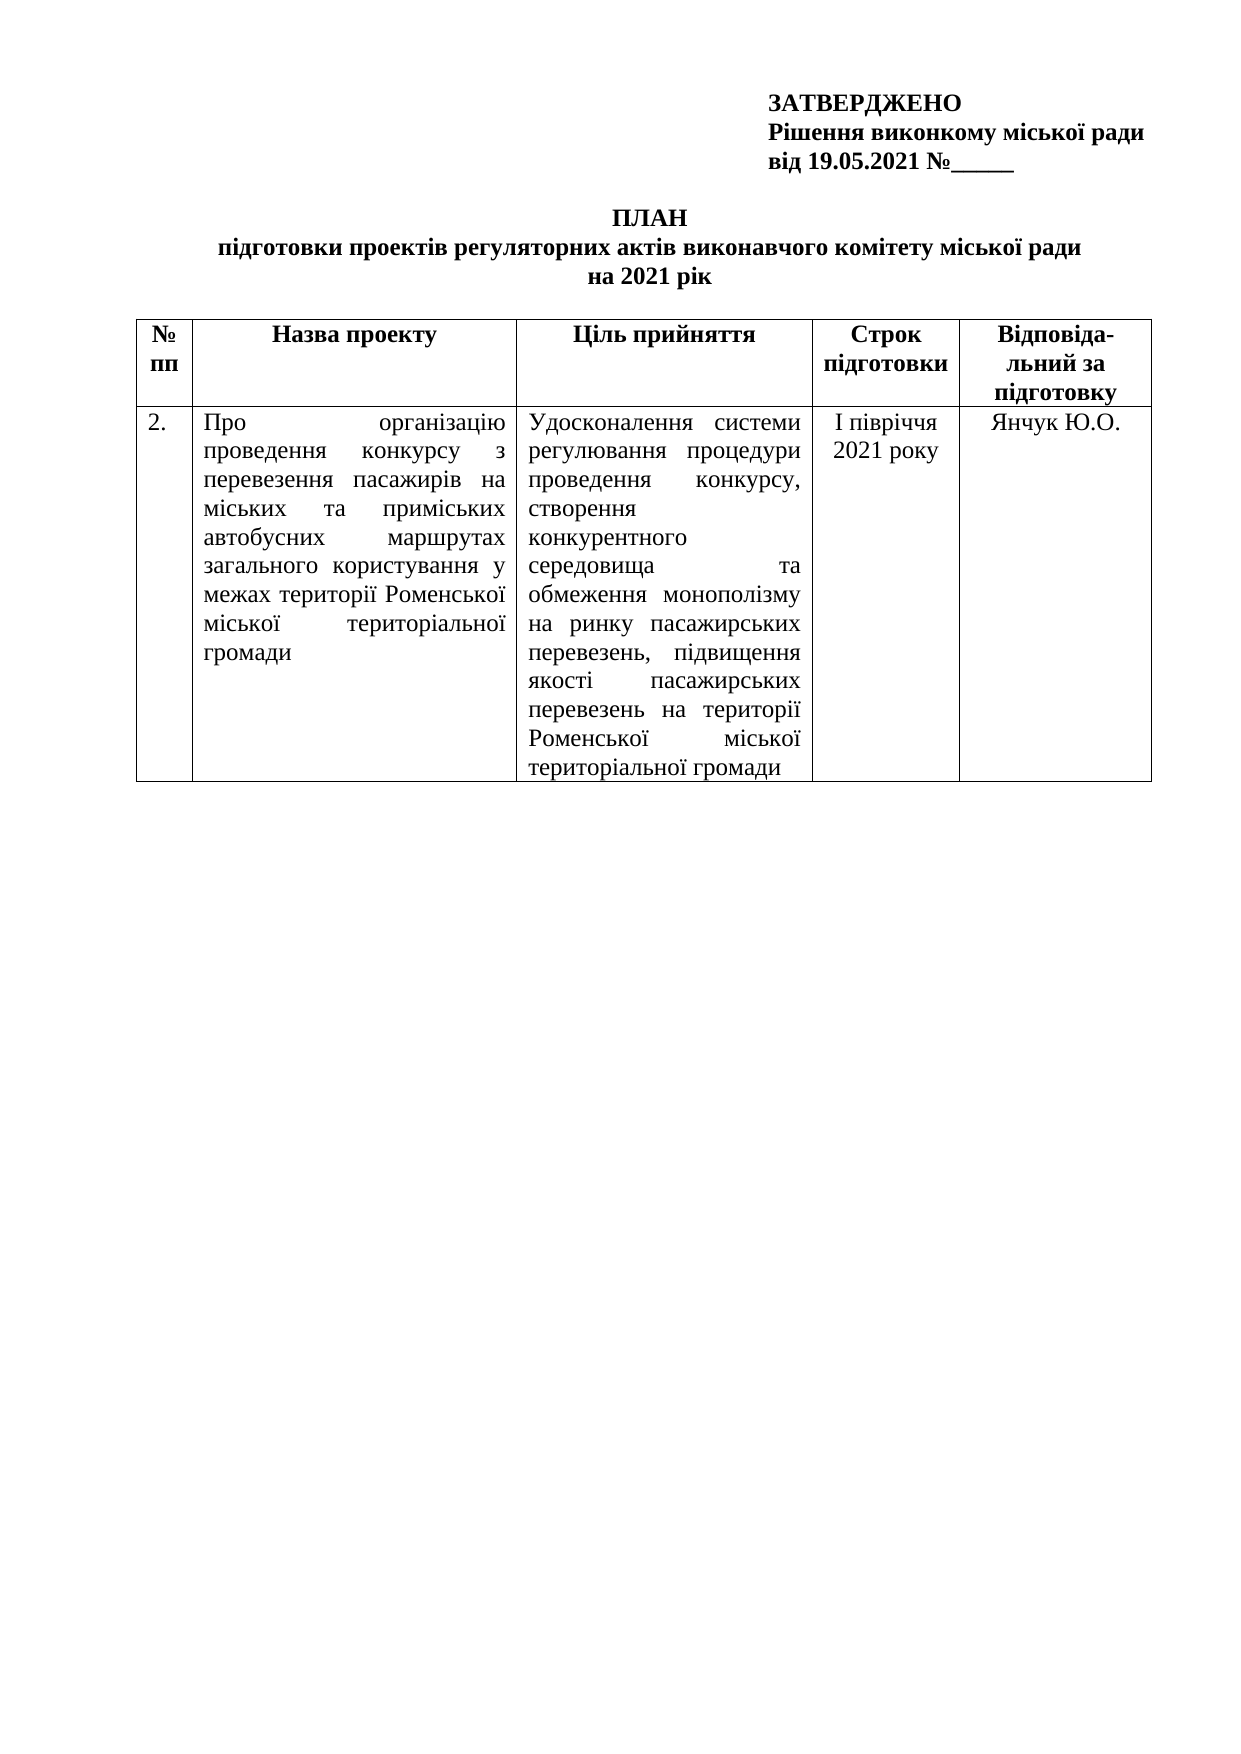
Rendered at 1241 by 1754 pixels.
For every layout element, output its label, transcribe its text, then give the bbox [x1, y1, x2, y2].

text від 19.05.2021 №_____ [768, 146, 1152, 175]
table_header Строк підготовки [813, 320, 959, 406]
text Рішення виконкому міської ради [768, 117, 1152, 146]
table_header № пп [137, 320, 192, 406]
table_cell І півріччя 2021 року [813, 407, 959, 781]
text ЗАТВЕРДЖЕНО [694, 88, 1152, 117]
table_cell 2. [137, 407, 192, 781]
text ПЛАН [148, 203, 1152, 232]
table_cell Удосконалення системи регулювання процедури проведення конкурсу, створення конкурентного середовища та обмеження монополізму на ринку пасажирських перевезень, підвищення якості пасажирських перевезень на території Роменської міської територіальної громади [517, 407, 812, 781]
table_header Відповіда-льний за підготовку [960, 320, 1151, 406]
text на 2021 рік [148, 261, 1152, 290]
table_header Ціль прийняття [517, 320, 812, 406]
table_cell Янчук Ю.О. [960, 407, 1151, 781]
text підготовки проектів регуляторних актів виконавчого комітету міської ради [148, 232, 1152, 261]
table_header Назва проекту [193, 320, 516, 406]
table_cell Про організацію проведення конкурсу з перевезення пасажирів на міських та приміських автобусних маршрутах загального користування у межах території Роменської міської територіальної громади [193, 407, 516, 781]
